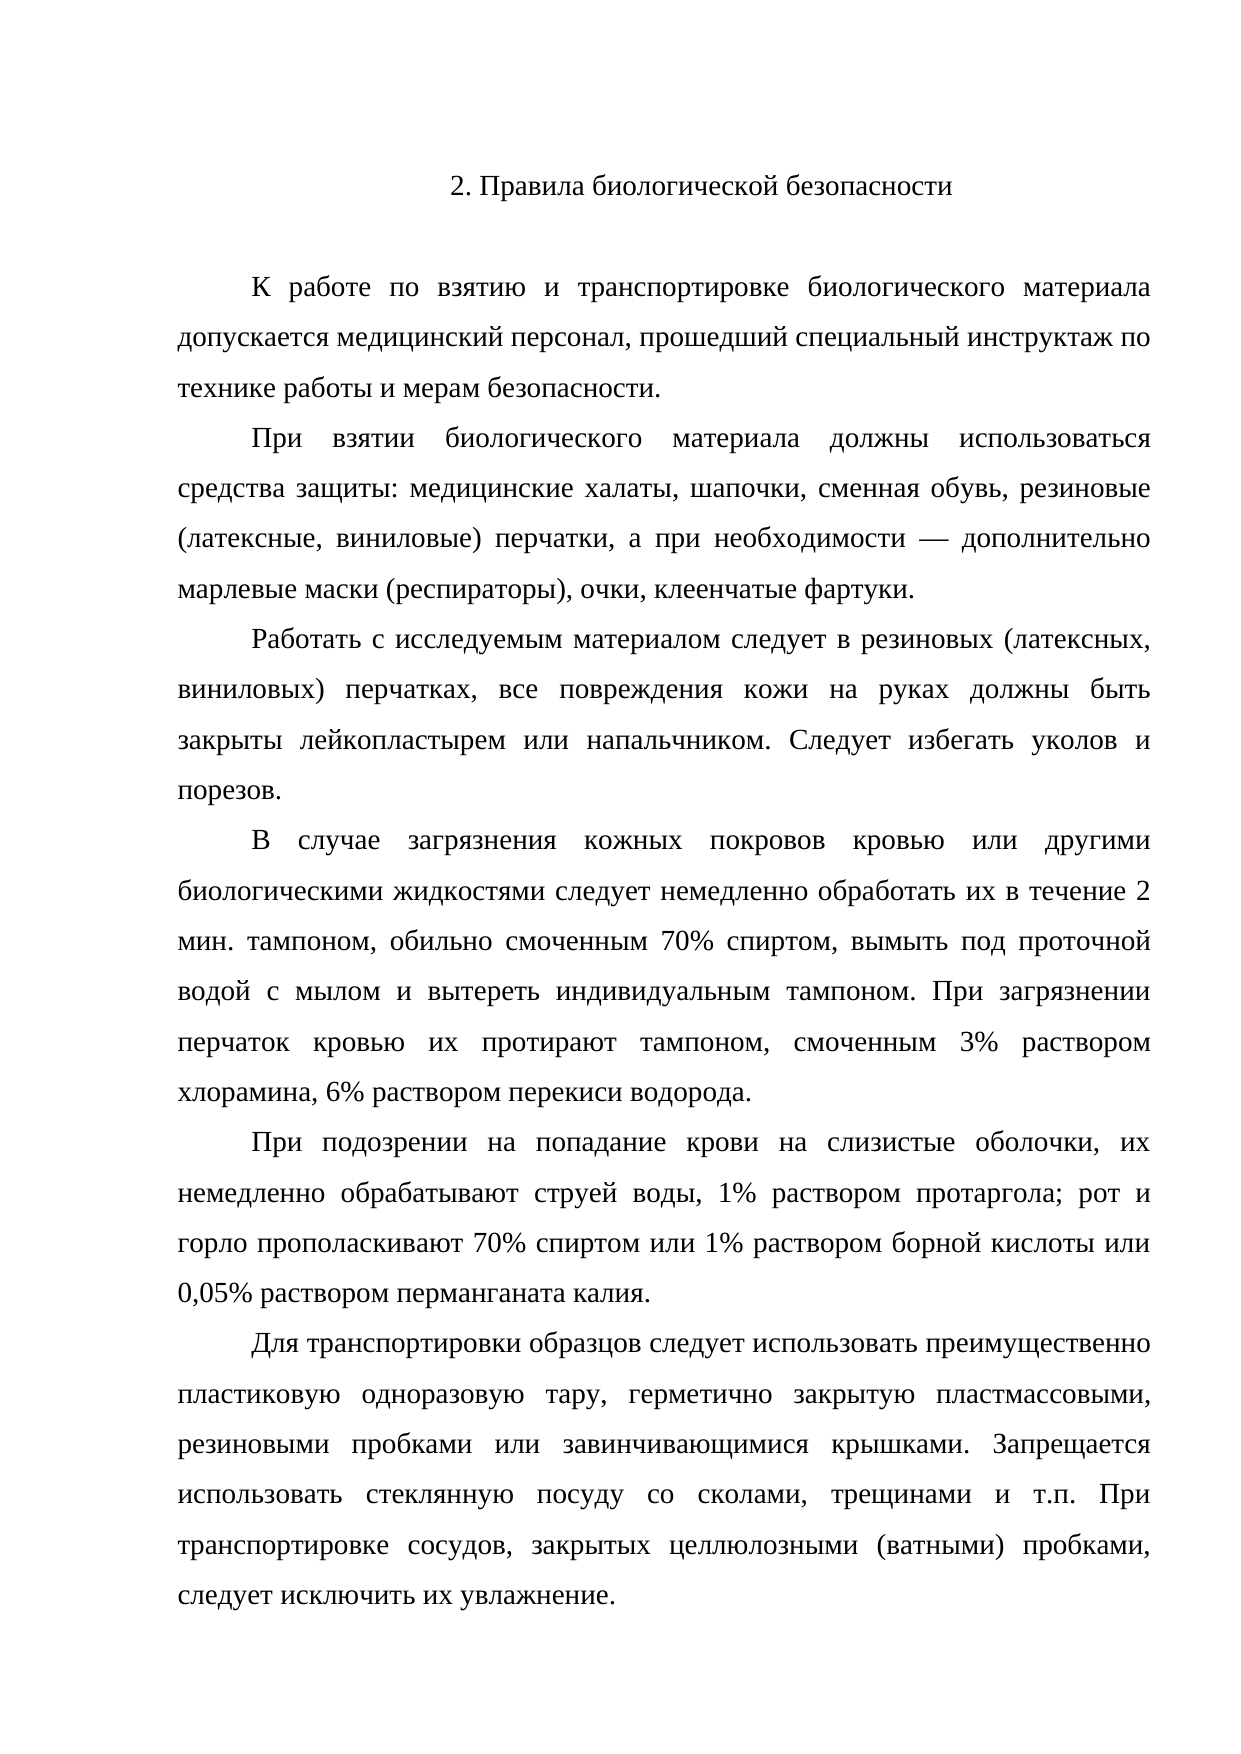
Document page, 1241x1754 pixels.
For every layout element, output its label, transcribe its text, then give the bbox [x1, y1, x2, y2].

subtitle 2. Правила биологической безопасности [177, 168, 1152, 202]
text Для транспортировки образцов следует использовать преимущественно пластиковую одноразовую тару, герметично закрытую пластмассовыми, резиновыми пробками или завинчивающимися крышками. Запрещается использовать стеклянную посуду со сколами, трещинами и т.п. При транспортировке сосудов, закрытых целлюлозными (ватными) пробками, следует исключить их увлажнение. [177, 1326, 1152, 1611]
text К работе по взятию и транспортировке биологического материала допускается медицинский персонал, прошедший специальный инструктаж по технике работы и мерам безопасности. [177, 269, 1152, 403]
text При взятии биологического материала должны использоваться средства защиты: медицинские халаты, шапочки, сменная обувь, резиновые (латексные, виниловые) перчатки, а при необходимости — дополнительно марлевые маски (респираторы), очки, клеенчатые фартуки. [177, 420, 1152, 604]
text В случае загрязнения кожных покровов кровью или другими биологическими жидкостями следует немедленно обработать их в течение 2 мин. тампоном, обильно смоченным 70% спиртом, вымыть под проточной водой с мылом и вытереть индивидуальным тампоном. При загрязнении перчаток кровью их протирают тампоном, смоченным 3% раствором хлорамина, 6% раствором перекиси водорода. [177, 822, 1152, 1108]
text Работать с исследуемым материалом следует в резиновых (латексных, виниловых) перчатках, все повреждения кожи на руках должны быть закрыты лейкопластырем или напальчником. Следует избегать уколов и порезов. [177, 621, 1152, 806]
text При подозрении на попадание крови на слизистые оболочки, их немедленно обрабатывают струей воды, 1% раствором протаргола; рот и горло прополаскивают 70% спиртом или 1% раствором борной кислоты или 0,05% раствором перманганата калия. [177, 1124, 1152, 1309]
